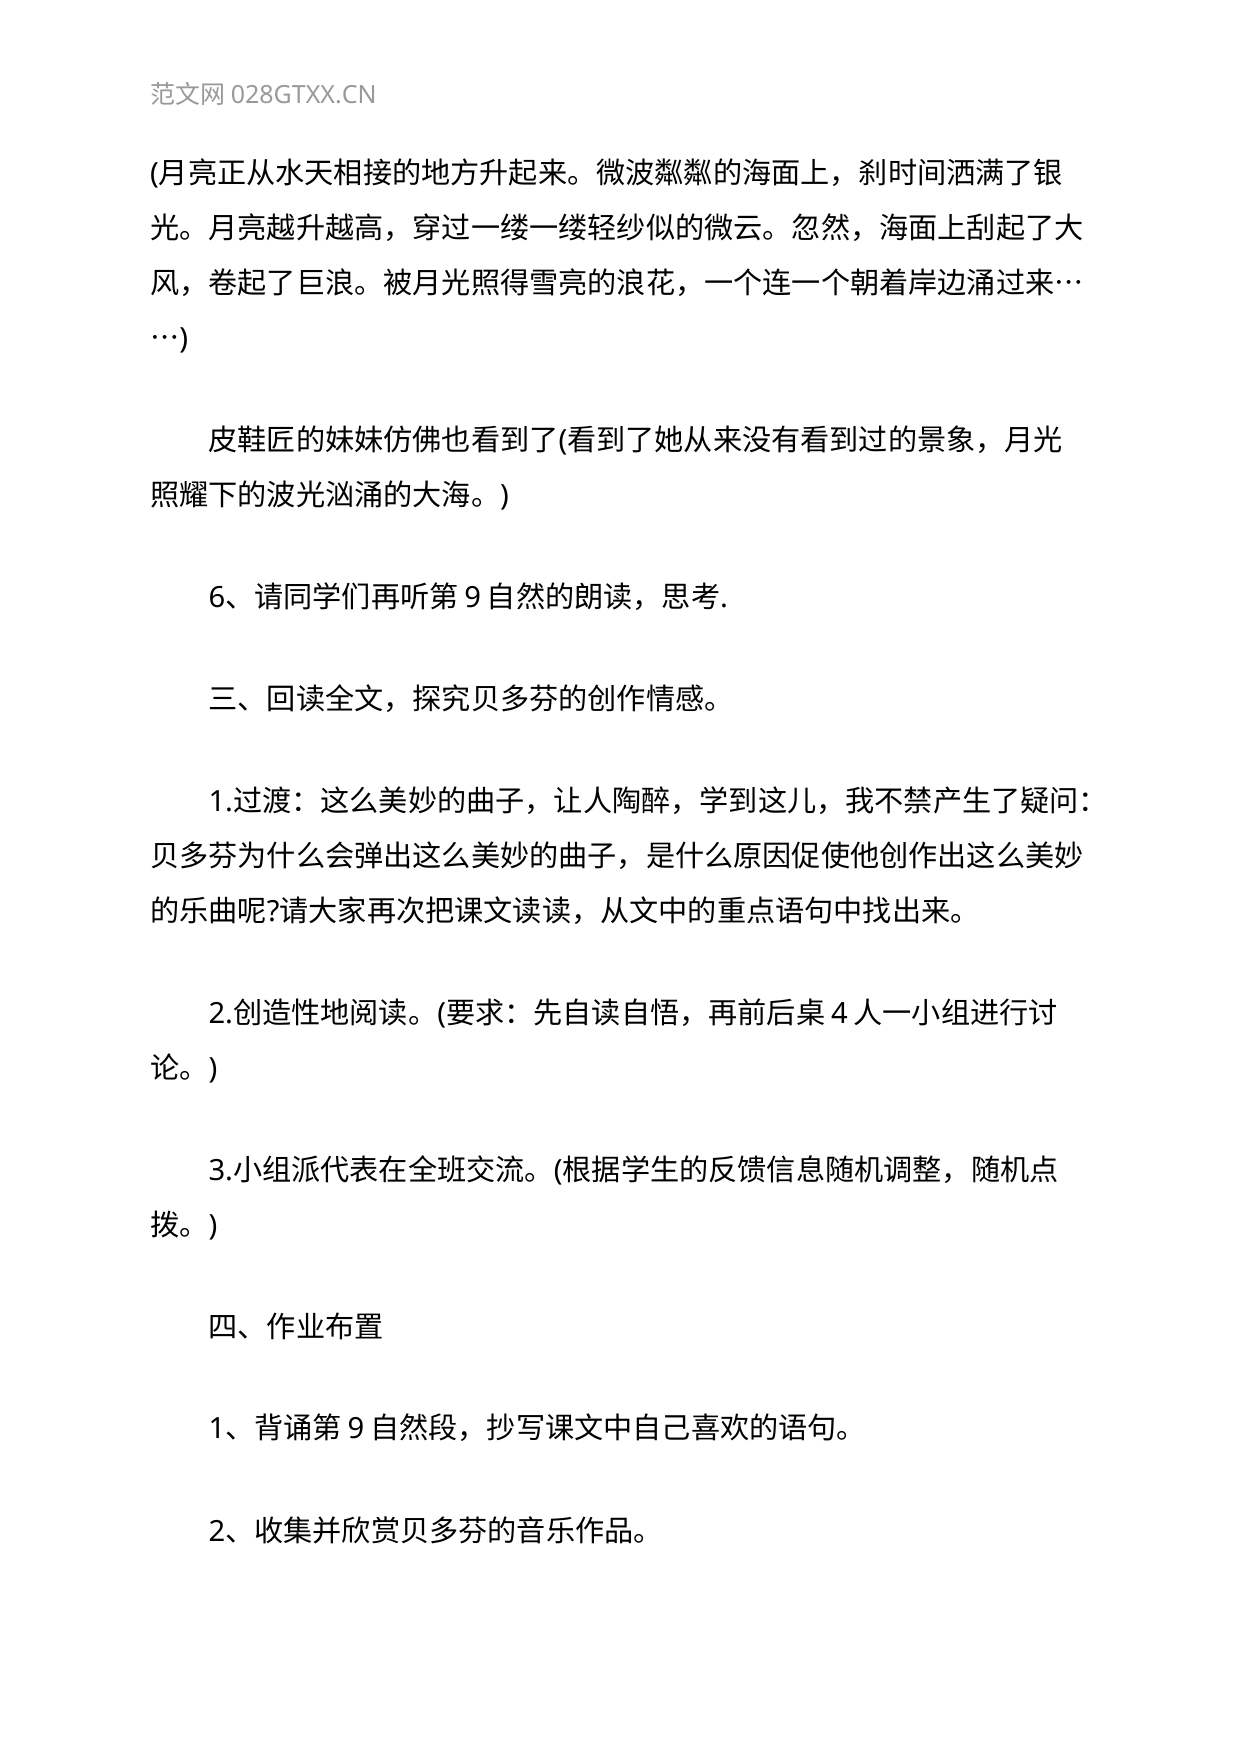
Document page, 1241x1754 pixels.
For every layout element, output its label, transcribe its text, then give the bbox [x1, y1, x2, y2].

text 皮鞋匠的妹妹仿佛也看到了(看到了她从来没有看到过的景象，月光照耀下的波光汹涌的大海。) [150, 417, 1090, 514]
text 1、背诵第9自然段，抄写课文中自己喜欢的语句。 [150, 1405, 1090, 1447]
text 四、作业布置 [150, 1303, 1090, 1346]
text 2.创造性地阅读。(要求：先自读自悟，再前后桌4人一小组进行讨论。) [150, 989, 1090, 1087]
text 2、收集并欣赏贝多芬的音乐作品。 [150, 1507, 1090, 1549]
text 6、请同学们再听第9自然的朗读，思考. [150, 574, 1090, 616]
text 1.过渡：这么美妙的曲子，让人陶醉，学到这儿，我不禁产生了疑问：贝多芬为什么会弹出这么美妙的曲子，是什么原因促使他创作出这么美妙的乐曲呢?请大家再次把课文读读，从文中的重点语句中找出来。 [150, 777, 1090, 930]
text 3.小组派代表在全班交流。(根据学生的反馈信息随机调整，随机点拨。) [150, 1146, 1090, 1244]
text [150, 150, 1090, 357]
text 三、回读全文，探究贝多芬的创作情感。 [150, 676, 1090, 718]
